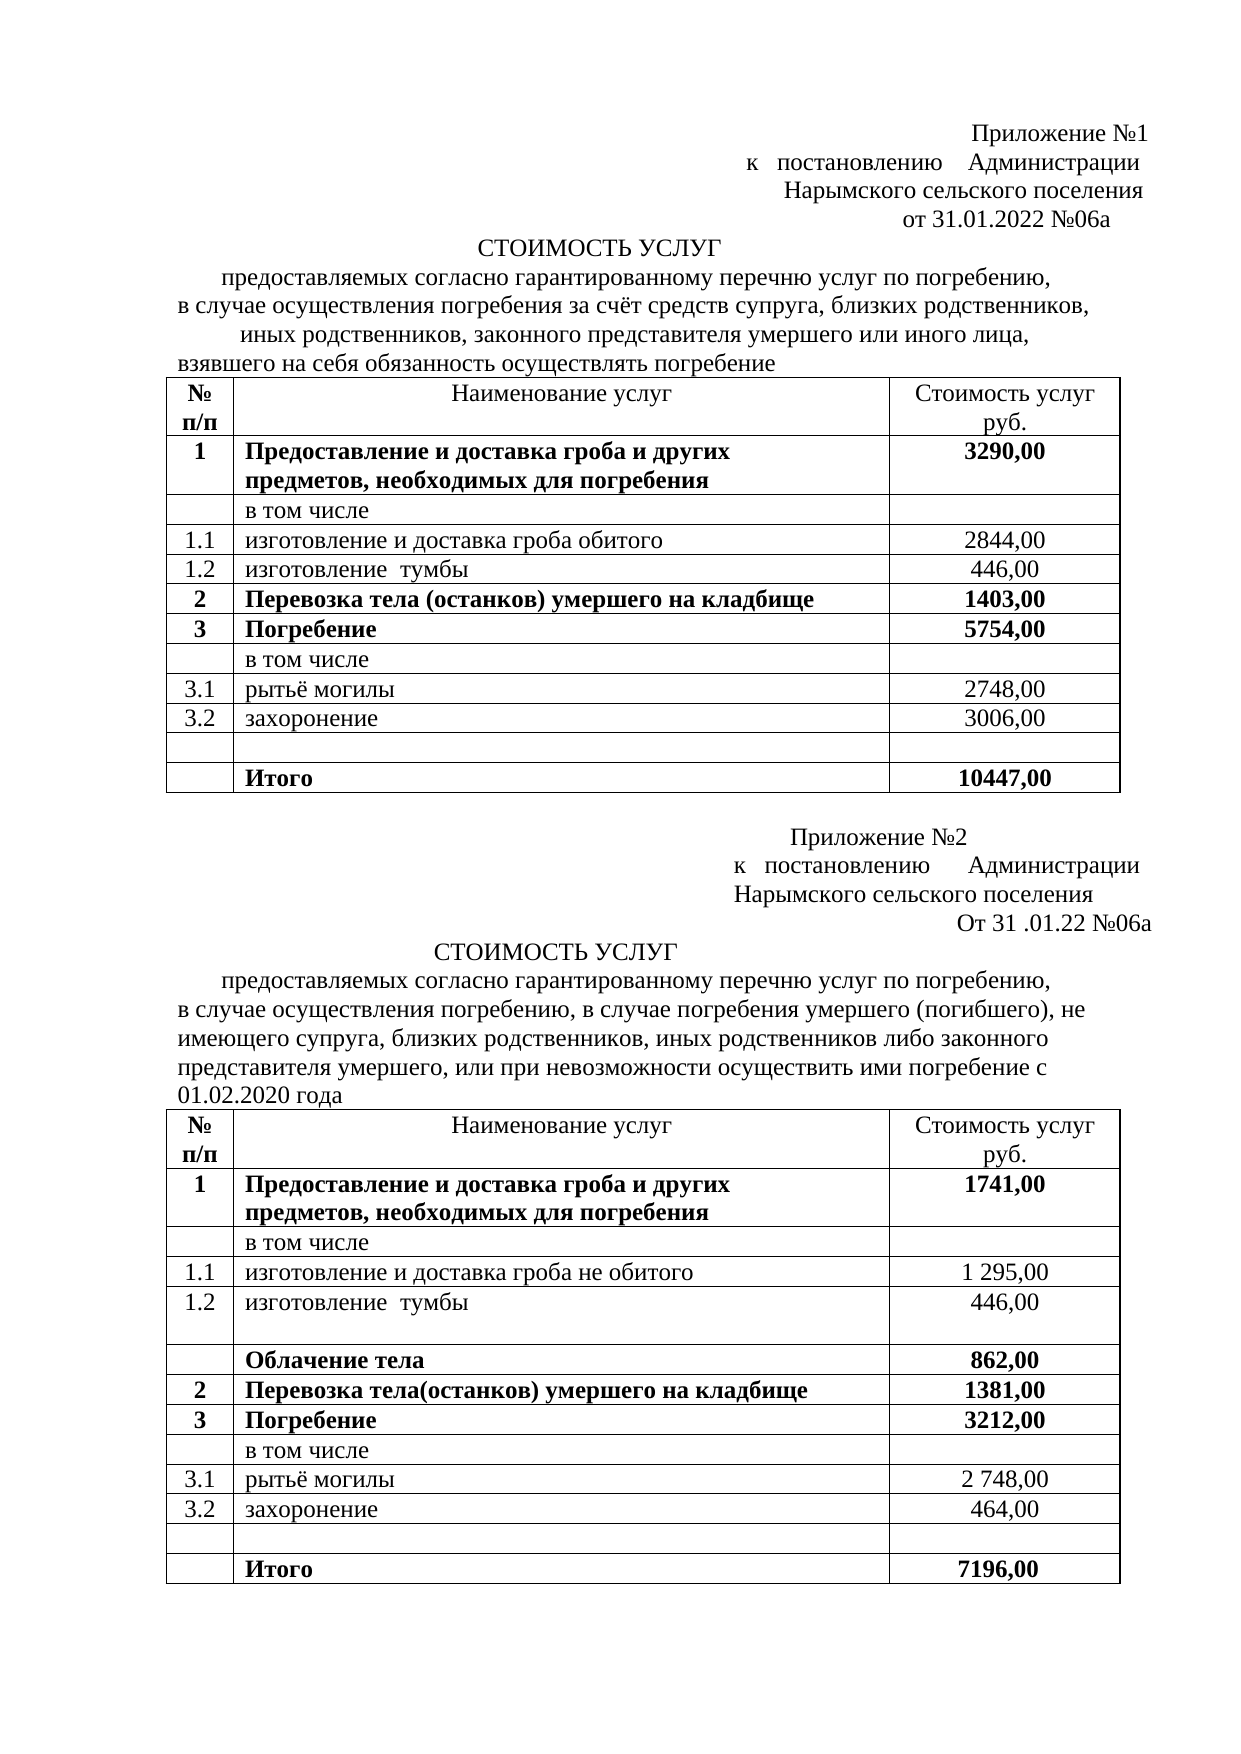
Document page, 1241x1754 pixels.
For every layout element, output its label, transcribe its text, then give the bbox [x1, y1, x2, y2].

text иных родственников, законного представителя умершего или иного лица, [177, 319, 1152, 348]
table_cell Итого [234, 1554, 889, 1583]
table_cell [167, 1227, 233, 1256]
table_cell [167, 495, 233, 524]
text в случае осуществления погребению, в случае погребения умершего (погибшего), не имеющего супруга, близких родственников, иных родственников либо законного представителя умершего, или при невозможности осуществить ими погребение с 01.02.2020 года [177, 994, 1152, 1109]
text взявшего на себя обязанность осуществлять погребение [177, 348, 1152, 377]
text СТОИМОСТЬ УСЛУГ [177, 937, 1152, 965]
text СТОИМОСТЬ УСЛУГ [177, 233, 1152, 262]
table_cell Перевозка тела(останков) умершего на кладбище [234, 1375, 889, 1404]
table_cell 10447,00 [890, 763, 1119, 792]
table_header Наименование услуг [234, 378, 889, 435]
table_cell [167, 763, 233, 792]
table_cell [167, 1435, 233, 1463]
table_cell 1741,00 [890, 1169, 1119, 1226]
table_cell [234, 1524, 889, 1553]
text Нарымского сельского поселения [177, 879, 1152, 908]
table_cell захоронение [234, 704, 889, 732]
text к постановлению Администрации [177, 147, 1152, 176]
table_cell 2 [167, 1375, 233, 1404]
table_cell в том числе [234, 495, 889, 524]
table_header Стоимость услуг руб. [890, 378, 1119, 435]
table_cell 862,00 [890, 1345, 1119, 1374]
table_cell Перевозка тела (останков) умершего на кладбище [234, 584, 889, 613]
table_cell в том числе [234, 1227, 889, 1256]
table_cell [234, 733, 889, 762]
table_cell рытьё могилы [234, 674, 889, 702]
table_cell 2748,00 [890, 674, 1119, 702]
table_cell 1403,00 [890, 584, 1119, 613]
text предоставляемых согласно гарантированному перечню услуг по погребению, [177, 965, 1152, 994]
table_cell Погребение [234, 614, 889, 643]
table_cell изготовление тумбы [234, 1287, 889, 1344]
table_cell [890, 733, 1119, 762]
table_cell 3 [167, 614, 233, 643]
table_cell Предоставление и доставка гроба и других предметов, необходимых для погребения [234, 436, 889, 494]
text От 31 .01.22 №06а [177, 908, 1152, 937]
table_cell [890, 644, 1119, 673]
table_header № п/п [167, 378, 233, 435]
table_cell [890, 1227, 1119, 1256]
table_cell [167, 644, 233, 673]
table_cell 1381,00 [890, 1375, 1119, 1404]
table_cell [890, 1524, 1119, 1553]
table_cell в том числе [234, 1435, 889, 1463]
table_cell 2 748,00 [890, 1465, 1119, 1493]
table_cell захоронение [234, 1494, 889, 1523]
table_cell 3212,00 [890, 1405, 1119, 1434]
table_cell 7196,00 [890, 1554, 1119, 1583]
table_cell 1 [167, 1169, 233, 1226]
text от 31.01.2022 №06а [177, 204, 1152, 233]
table_cell 1.2 [167, 1287, 233, 1344]
text Приложение №2 [177, 822, 1152, 850]
table_cell Итого [234, 763, 889, 792]
table_cell [167, 733, 233, 762]
table_cell [167, 1345, 233, 1374]
table_cell рытьё могилы [234, 1465, 889, 1493]
table_cell [890, 495, 1119, 524]
table_cell 2 [167, 584, 233, 613]
text в случае осуществления погребения за счёт средств супруга, близких родственников, [177, 291, 1152, 319]
table_cell 1.1 [167, 1257, 233, 1286]
table_cell 3006,00 [890, 704, 1119, 732]
table_cell 5754,00 [890, 614, 1119, 643]
table_cell Погребение [234, 1405, 889, 1434]
table_header № п/п [167, 1110, 233, 1168]
table_cell 1.2 [167, 555, 233, 583]
text Нарымского сельского поселения [177, 176, 1152, 204]
table_cell изготовление и доставка гроба обитого [234, 525, 889, 553]
table_cell 3.1 [167, 674, 233, 702]
table_cell 3.2 [167, 704, 233, 732]
table_cell изготовление тумбы [234, 555, 889, 583]
table_cell 1 295,00 [890, 1257, 1119, 1286]
table_cell Предоставление и доставка гроба и других предметов, необходимых для погребения [234, 1169, 889, 1226]
table_cell 446,00 [890, 1287, 1119, 1344]
table_cell 464,00 [890, 1494, 1119, 1523]
table_cell Облачение тела [234, 1345, 889, 1374]
table_cell 1.1 [167, 525, 233, 553]
table_cell 3 [167, 1405, 233, 1434]
text Приложение №1 [177, 118, 1152, 147]
table_cell изготовление и доставка гроба не обитого [234, 1257, 889, 1286]
table_header Стоимость услуг руб. [890, 1110, 1119, 1168]
table_cell 1 [167, 436, 233, 494]
table_cell 3290,00 [890, 436, 1119, 494]
text предоставляемых согласно гарантированному перечню услуг по погребению, [177, 262, 1152, 291]
table_cell в том числе [234, 644, 889, 673]
text к постановлению Администрации [177, 850, 1152, 879]
table_cell [167, 1524, 233, 1553]
table_cell 2844,00 [890, 525, 1119, 553]
table_cell [890, 1435, 1119, 1463]
table_header Наименование услуг [234, 1110, 889, 1168]
table_cell 446,00 [890, 555, 1119, 583]
table_cell [167, 1554, 233, 1583]
table_cell 3.1 [167, 1465, 233, 1493]
table_cell 3.2 [167, 1494, 233, 1523]
